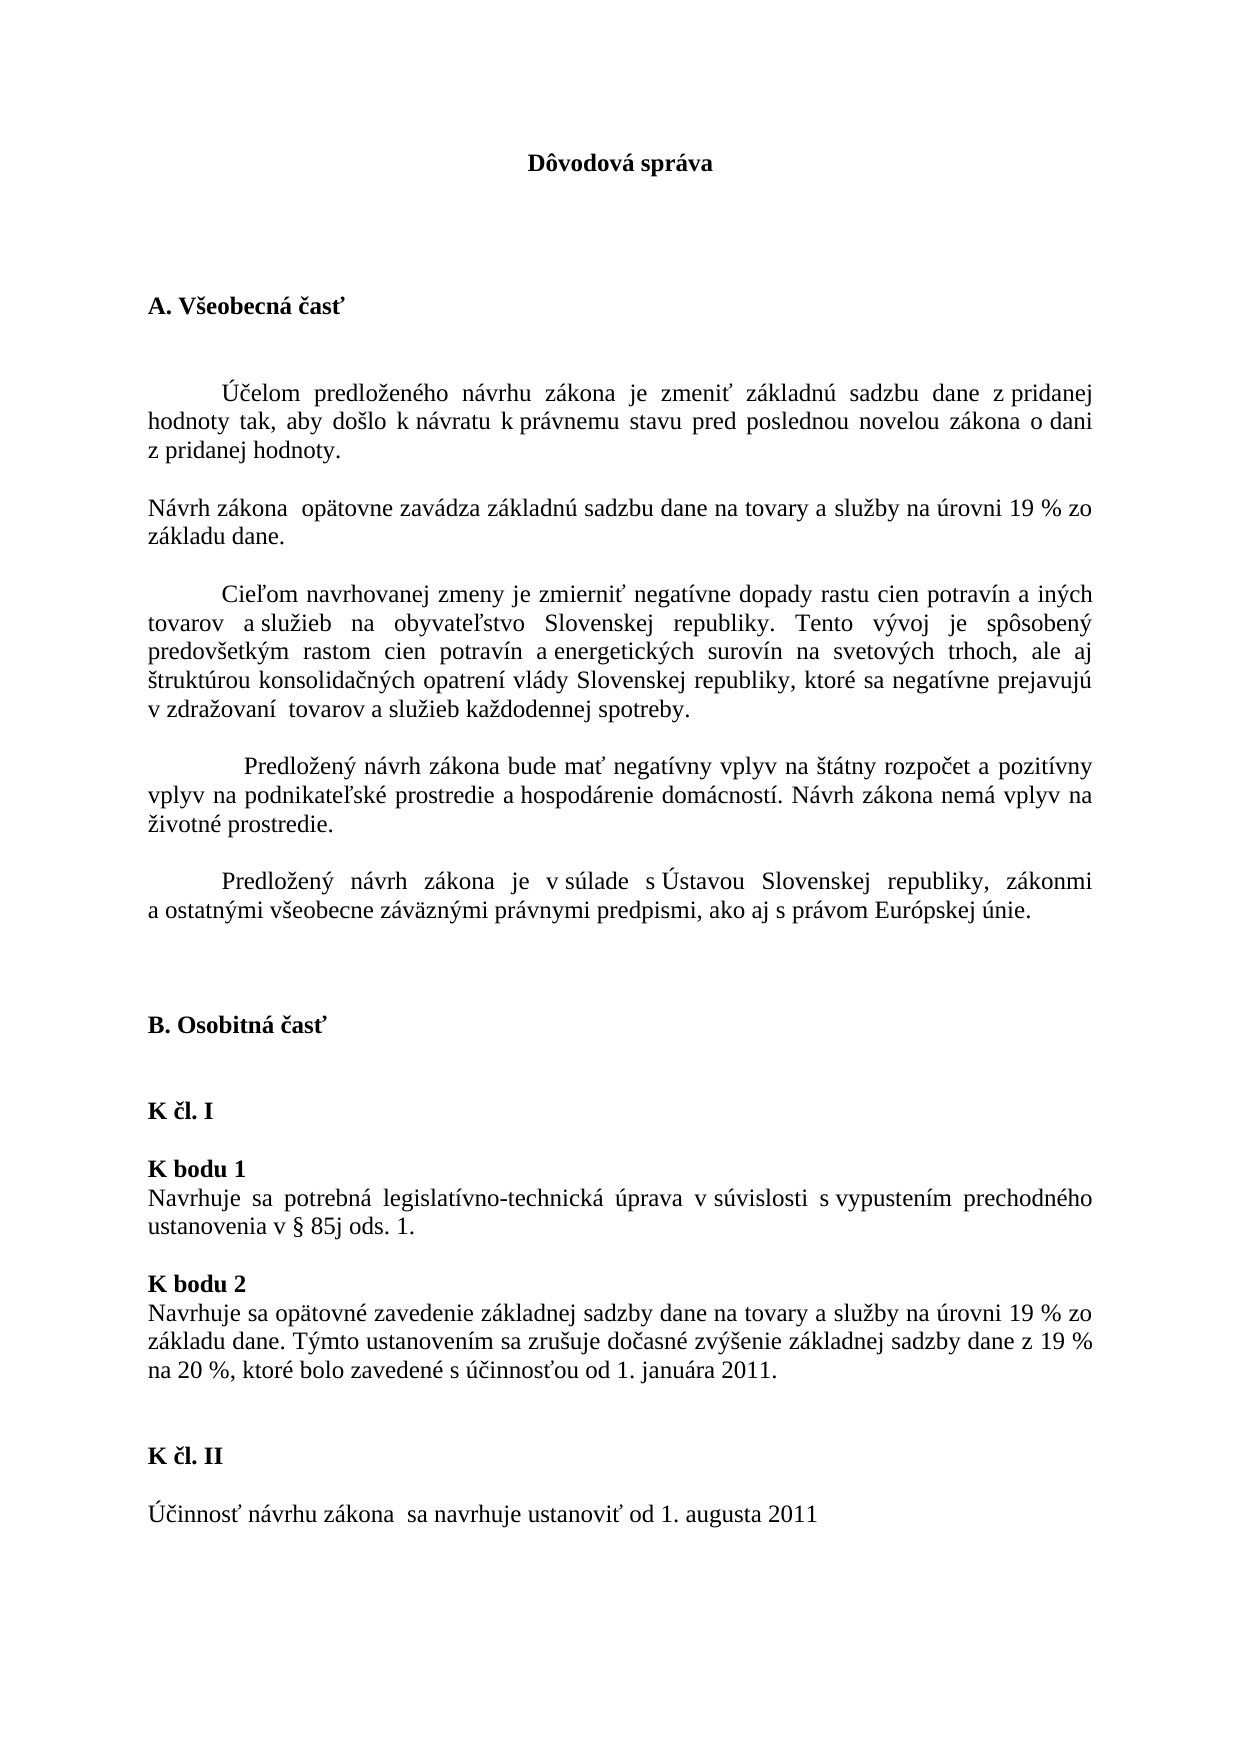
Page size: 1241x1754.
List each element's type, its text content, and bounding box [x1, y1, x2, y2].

text Navrhuje sa opätovné zavedenie základnej sadzby dane na tovary a služby na úrovni 19 % zo základu dane. Týmto ustanovením sa zrušuje dočasné zvýšenie základnej sadzby dane z 19 % na 20 %, ktoré bolo zavedené s účinnosťou od 1. januára 2011. [148, 1298, 1093, 1384]
text B. Osobitná časť [148, 1010, 1093, 1039]
text Predložený návrh zákona je v súlade s Ústavou Slovenskej republiky, zákonmi a ostatnými všeobecne záväznými právnymi predpismi, ako aj s právom Európskej únie. [148, 866, 1093, 924]
text K bodu 1 [148, 1154, 1093, 1183]
text Dôvodová správa [148, 148, 1093, 176]
text K bodu 2 [148, 1269, 1093, 1298]
text A. Všeobecná časť [148, 291, 1093, 320]
text Účelom predloženého návrhu zákona je zmeniť základnú sadzbu dane z pridanej hodnoty tak, aby došlo k návratu k právnemu stavu pred poslednou novelou zákona o dani z pridanej hodnoty. [148, 378, 1093, 464]
text Predložený návrh zákona bude mať negatívny vplyv na štátny rozpočet a pozitívny vplyv na podnikateľské prostredie a hospodárenie domácností. Návrh zákona nemá vplyv na životné prostredie. [148, 751, 1093, 838]
text Navrhuje sa potrebná legislatívno-technická úprava v súvislosti s vypustením prechodného ustanovenia v § 85j ods. 1. [148, 1183, 1093, 1240]
text Cieľom navrhovanej zmeny je zmierniť negatívne dopady rastu cien potravín a iných tovarov a služieb na obyvateľstvo Slovenskej republiky. Tento vývoj je spôsobený predovšetkým rastom cien potravín a energetických surovín na svetových trhoch, ale aj štruktúrou konsolidačných opatrení vlády Slovenskej republiky, ktoré sa negatívne prejavujú v zdražovaní tovarov a služieb každodennej spotreby. [148, 579, 1093, 723]
text Návrh zákona opätovne zavádza základnú sadzbu dane na tovary a služby na úrovni 19 % zo základu dane. [148, 493, 1093, 550]
text K čl. II [148, 1441, 1093, 1470]
text Účinnosť návrhu zákona sa navrhuje ustanoviť od 1. augusta 2011 [148, 1499, 1093, 1528]
text K čl. I [148, 1096, 1093, 1125]
